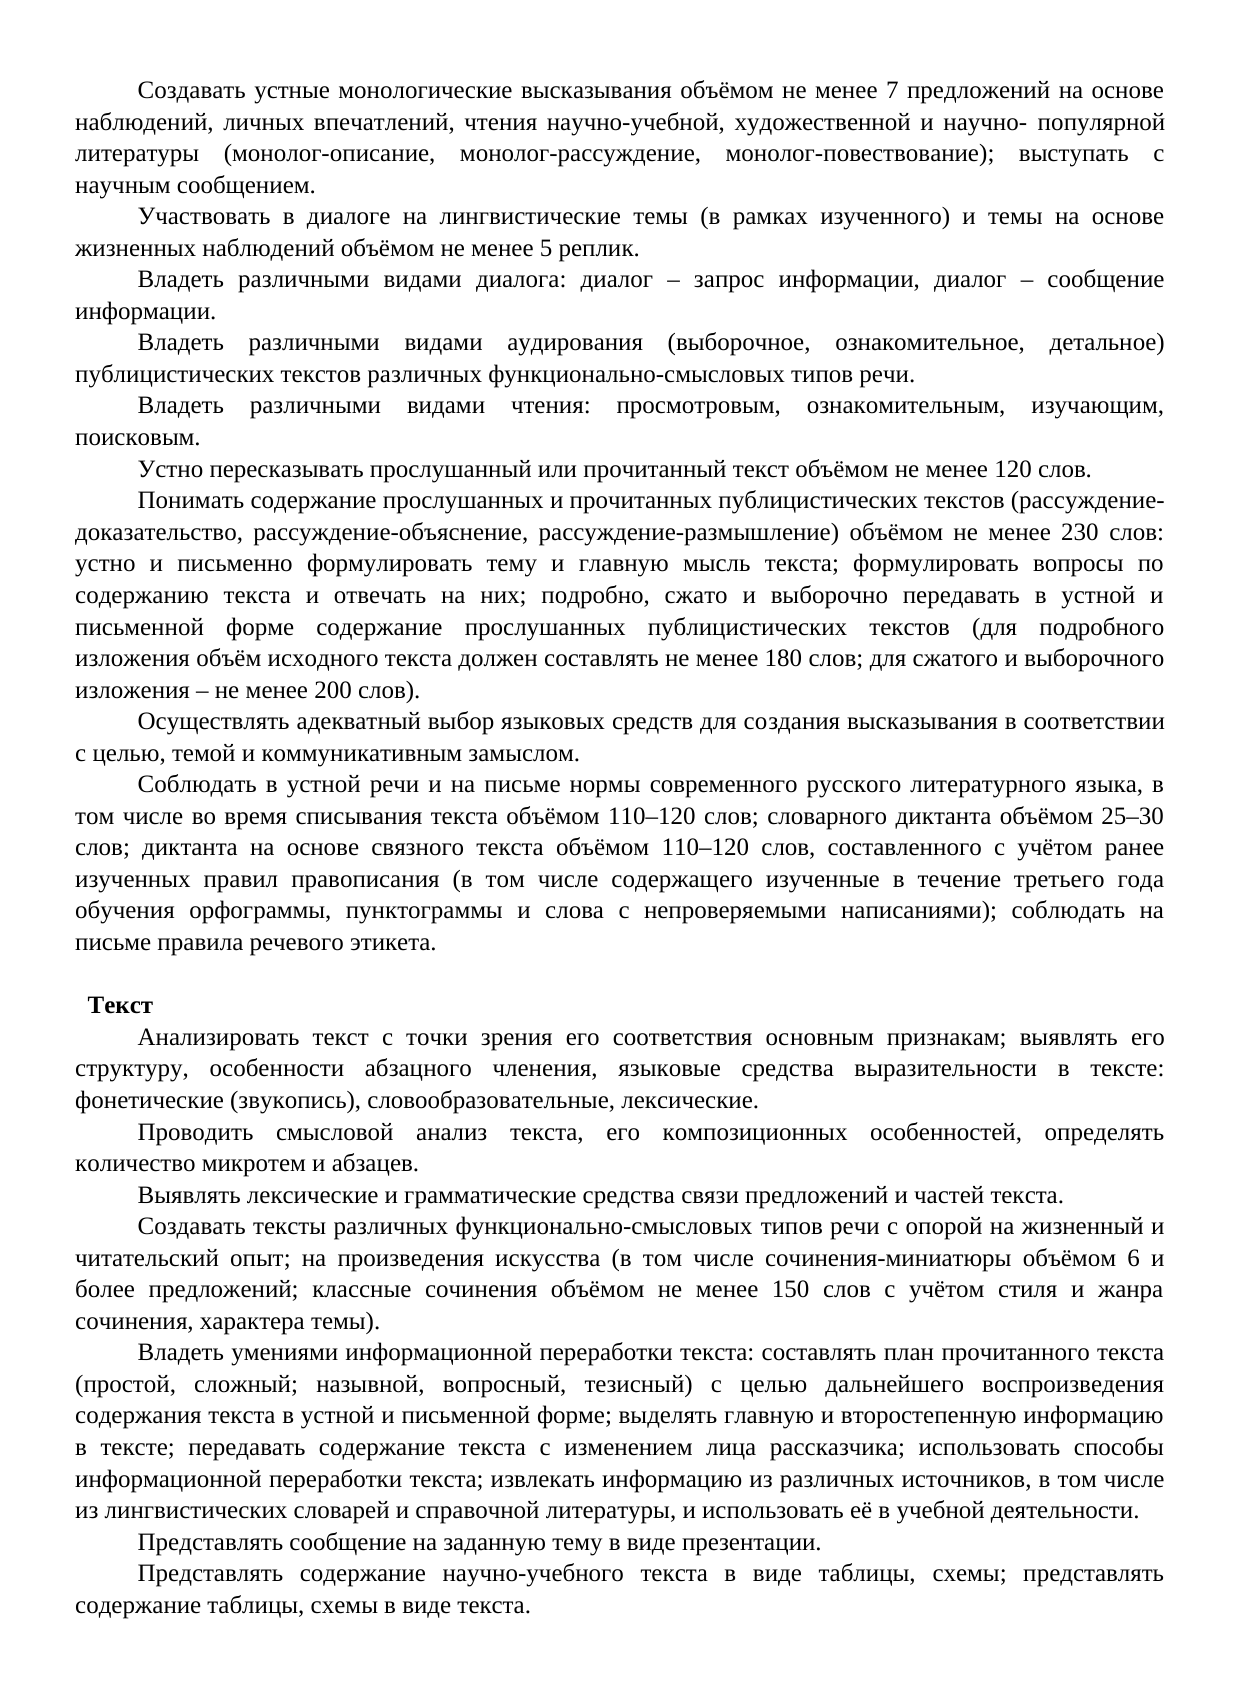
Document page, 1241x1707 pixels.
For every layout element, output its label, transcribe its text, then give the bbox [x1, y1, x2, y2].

text Представлять сообщение на заданную тему в виде презентации. [75, 1527, 1165, 1556]
text Понимать содержание прослушанных и прочитанных публицистических текстов (рассуждение-доказательство, рассуждение-объяснение, рассуждение-размышление) объёмом не менее 230 слов: устно и письменно формулировать тему и главную мысль текста; формулировать вопросы по содержанию текста и отвечать на них; подробно, сжато и выборочно передавать в устной и письменной форме содержание прослушанных публицистических текстов (для подробного изложения объём исходного текста должен составлять не менее 180 слов; для сжатого и выборочного изложения – не менее 200 слов). [75, 485, 1165, 703]
text Осуществлять адекватный выбор языковых средств для со­здания высказывания в соответствии с целью, темой и коммуникативным замыслом. [75, 706, 1165, 767]
text Владеть различными видами диалога: диалог – запрос информации, диалог – сообщение информации. [75, 264, 1165, 325]
text Участвовать в диалоге на лингвистические темы (в рамках изученного) и темы на основе жизненных наблюдений объёмом не менее 5 реплик. [75, 201, 1165, 262]
text Владеть различными видами аудирования (выборочное, ознакомительное, детальное) публицистических текстов различных функционально-смысловых типов речи. [75, 327, 1165, 388]
text Владеть различными видами чтения: просмотровым, ознакомительным, изучающим, поисковым. [75, 391, 1165, 451]
text Владеть умениями информационной переработки текста: составлять план прочитанного текста (простой, сложный; назывной, вопросный, тезисный) с целью дальнейшего воспроизведения содержания текста в устной и письменной форме; выделять главную и второстепенную информацию в тексте; передавать содержание текста с изменением лица рассказчика; использовать способы информационной переработки текста; извлекать информацию из различных источников, в том числе из лингвистических словарей и справочной литературы, и использовать её в учебной деятельности. [75, 1337, 1165, 1524]
text Проводить смысловой анализ текста, его композиционных особенностей, определять количество микротем и абзацев. [75, 1117, 1165, 1177]
text Выявлять лексические и грамматические средства связи предложений и частей текста. [75, 1180, 1165, 1208]
text Устно пересказывать прослушанный или прочитанный текст объёмом не менее 120 слов. [75, 454, 1165, 482]
text Создавать устные монологические высказывания объёмом не менее 7 предложений на основе наблюдений, личных впечатлений, чтения научно-учебной, художественной и научно-­ по­пулярной литературы (монолог-описание, монолог-рассуждение, монолог-повествование); выступать с научным сообщением. [75, 75, 1165, 198]
text Представлять содержание научно-учебного текста в виде таблицы, схемы; представлять содержание таблицы, схемы в виде текста. [75, 1558, 1165, 1619]
text Текст [87, 990, 1165, 1019]
text Создавать тексты различных функционально-смысловых ­типов речи с опорой на жизненный и читательский опыт; на произведения искусства (в том числе сочинения-миниатюры объёмом 6 и более предложений; классные сочинения объёмом не менее 150 слов с учётом стиля и жанра сочинения, характера темы). [75, 1211, 1165, 1335]
text Соблюдать в устной речи и на письме нормы современного русского литературного языка, в том числе во время списывания текста объёмом 110–120 слов; словарного диктанта объёмом 25–30 слов; диктанта на основе связного текста объёмом 110–120 слов, составленного с учётом ранее изученных правил правописания (в том числе содержащего изученные в течение третьего года обучения орфограммы, пунктограммы и слова с непроверяемыми написаниями); соблюдать на письме пра­вила речевого этикета. [75, 769, 1165, 956]
text Анализировать текст с точки зрения его соответствия ос­новным признакам; выявлять его структуру, особенности абзац­ного членения, языковые средства выразительности в тексте: фонетические (звукопись), словообразовательные, лексические. [75, 1022, 1165, 1114]
